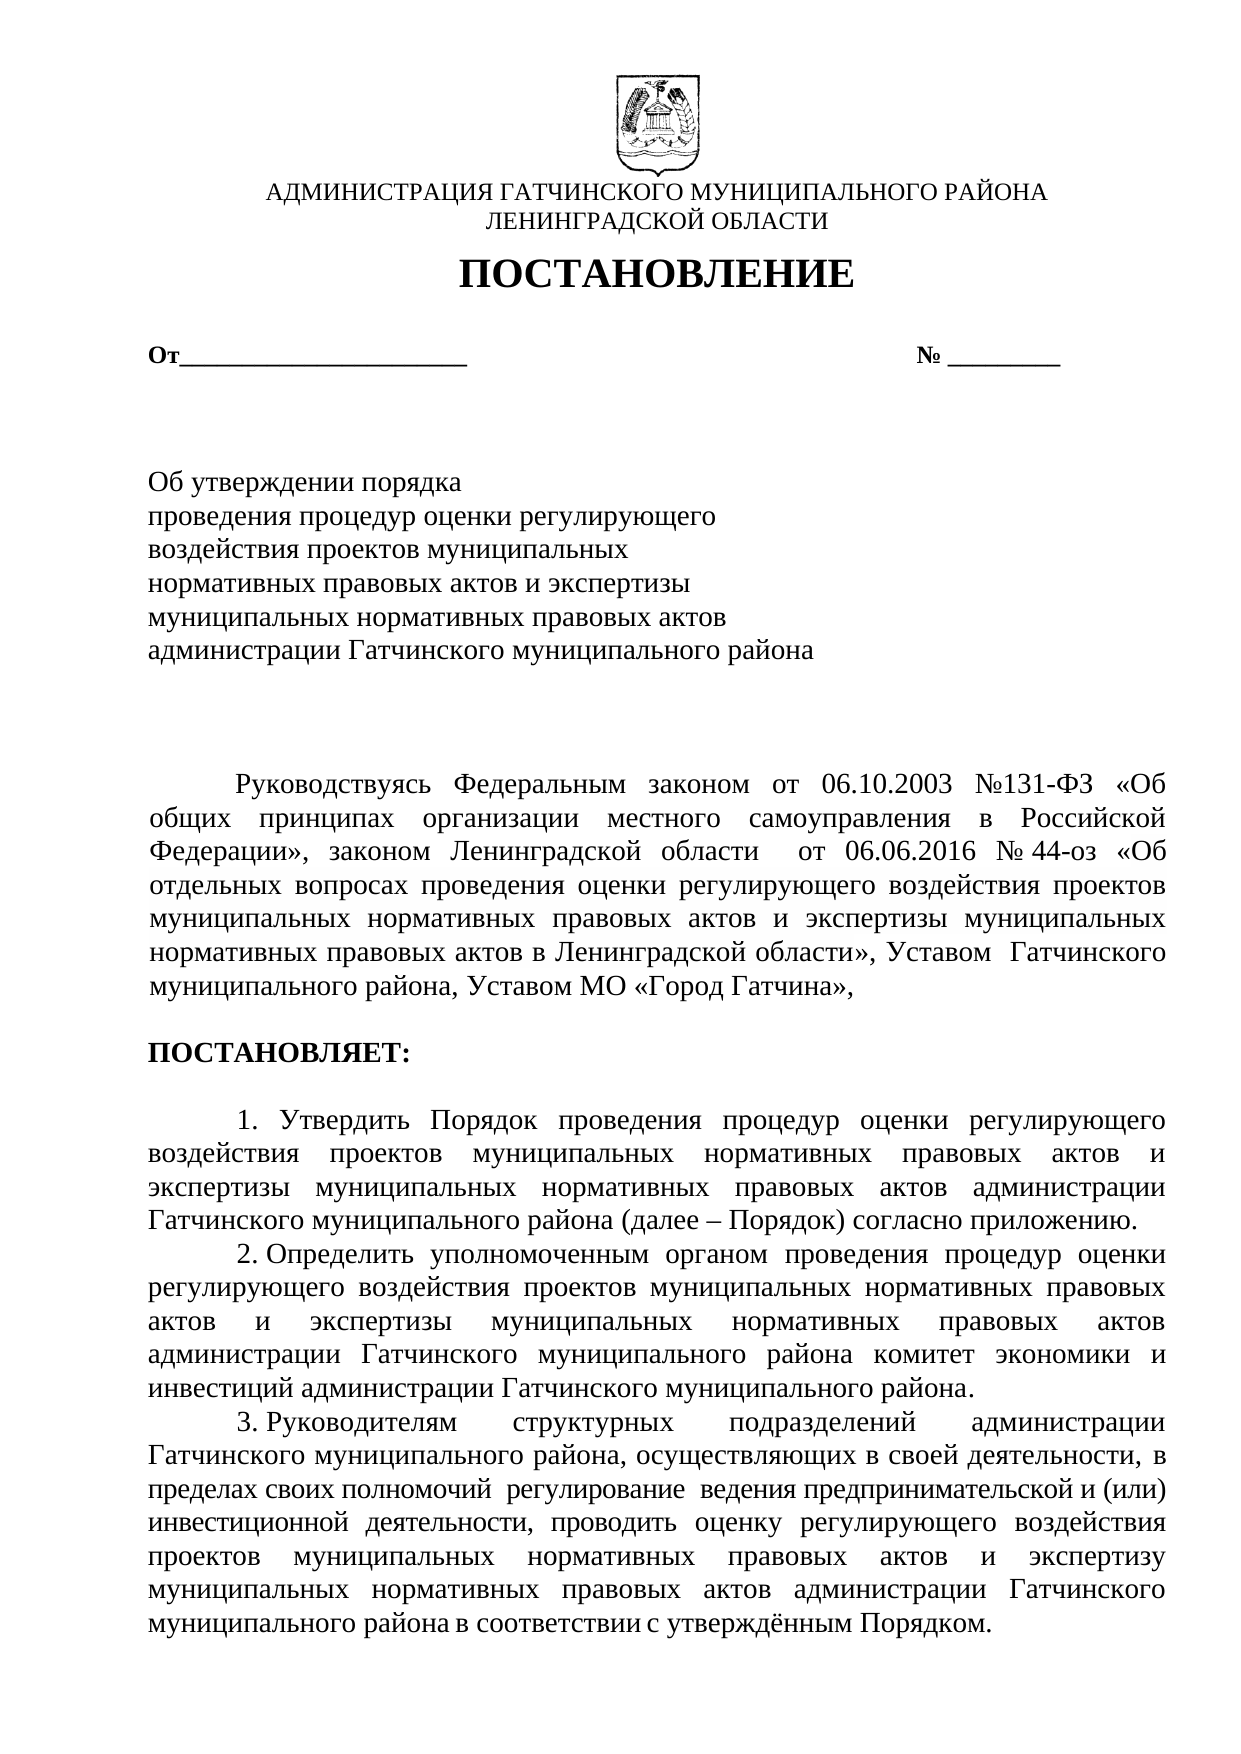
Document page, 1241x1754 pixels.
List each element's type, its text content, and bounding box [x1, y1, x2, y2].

text ПОСТАНОВЛЕНИЕ [148, 249, 1167, 297]
picture [614, 73, 700, 177]
text 1. Утвердить Порядок проведения процедур оценки регулирующего воздействия проектов муниципальных нормативных правовых актов и экспертизы муниципальных нормативных правовых актов администрации Гатчинского муниципального района (далее – Порядок) согласно приложению. [148, 1102, 1167, 1236]
text воздействия проектов муниципальных [148, 532, 1167, 565]
text ЛЕНИНГРАДСКОЙ ОБЛАСТИ [148, 206, 1167, 234]
text От_______________________ № _________ [148, 340, 1167, 369]
text проведения процедур оценки регулирующего [148, 498, 1167, 532]
text Об утверждении порядка [148, 464, 1167, 498]
list Руководителям структурных подразделений администрации Гатчинского муниципального района, осуществляющих в своей деятельности, в пределах своих полномочий регулирование ведения предпринимательской и (или) инвестиционной деятельности, проводить оценку регулирующего воздействия проектов муниципальных нормативных правовых актов и экспертизу муниципальных нормативных правовых актов администрации Гатчинского муниципального района в соответствии с утверждённым Порядком. [148, 1404, 1167, 1638]
text нормативных правовых актов и экспертизы [148, 565, 1167, 599]
text АДМИНИСТРАЦИЯ ГАТЧИНСКОГО МУНИЦИПАЛЬНОГО РАЙОНА [148, 177, 1167, 206]
text ПОСТАНОВЛЯЕТ: [148, 1035, 1167, 1068]
text Руководствуясь Федеральным законом от 06.10.2003 №131-ФЗ «Об общих принципах организации местного самоуправления в Российской Федерации», законом Ленинградской области от 06.06.2016 № 44-оз «Об отдельных вопросах проведения оценки регулирующего воздействия проектов муниципальных нормативных правовых актов и экспертизы муниципальных нормативных правовых актов в Ленинградской области», Уставом Гатчинского муниципального района, Уставом МО «Город Гатчина», [149, 766, 1167, 867]
list Определить уполномоченным органом проведения процедур оценки регулирующего воздействия проектов муниципальных нормативных правовых актов и экспертизы муниципальных нормативных правовых актов администрации Гатчинского муниципального района комитет экономики и инвестиций администрации Гатчинского муниципального района. [148, 1236, 1167, 1404]
text муниципальных нормативных правовых актов [148, 599, 1167, 632]
text администрации Гатчинского муниципального района [148, 632, 1167, 666]
